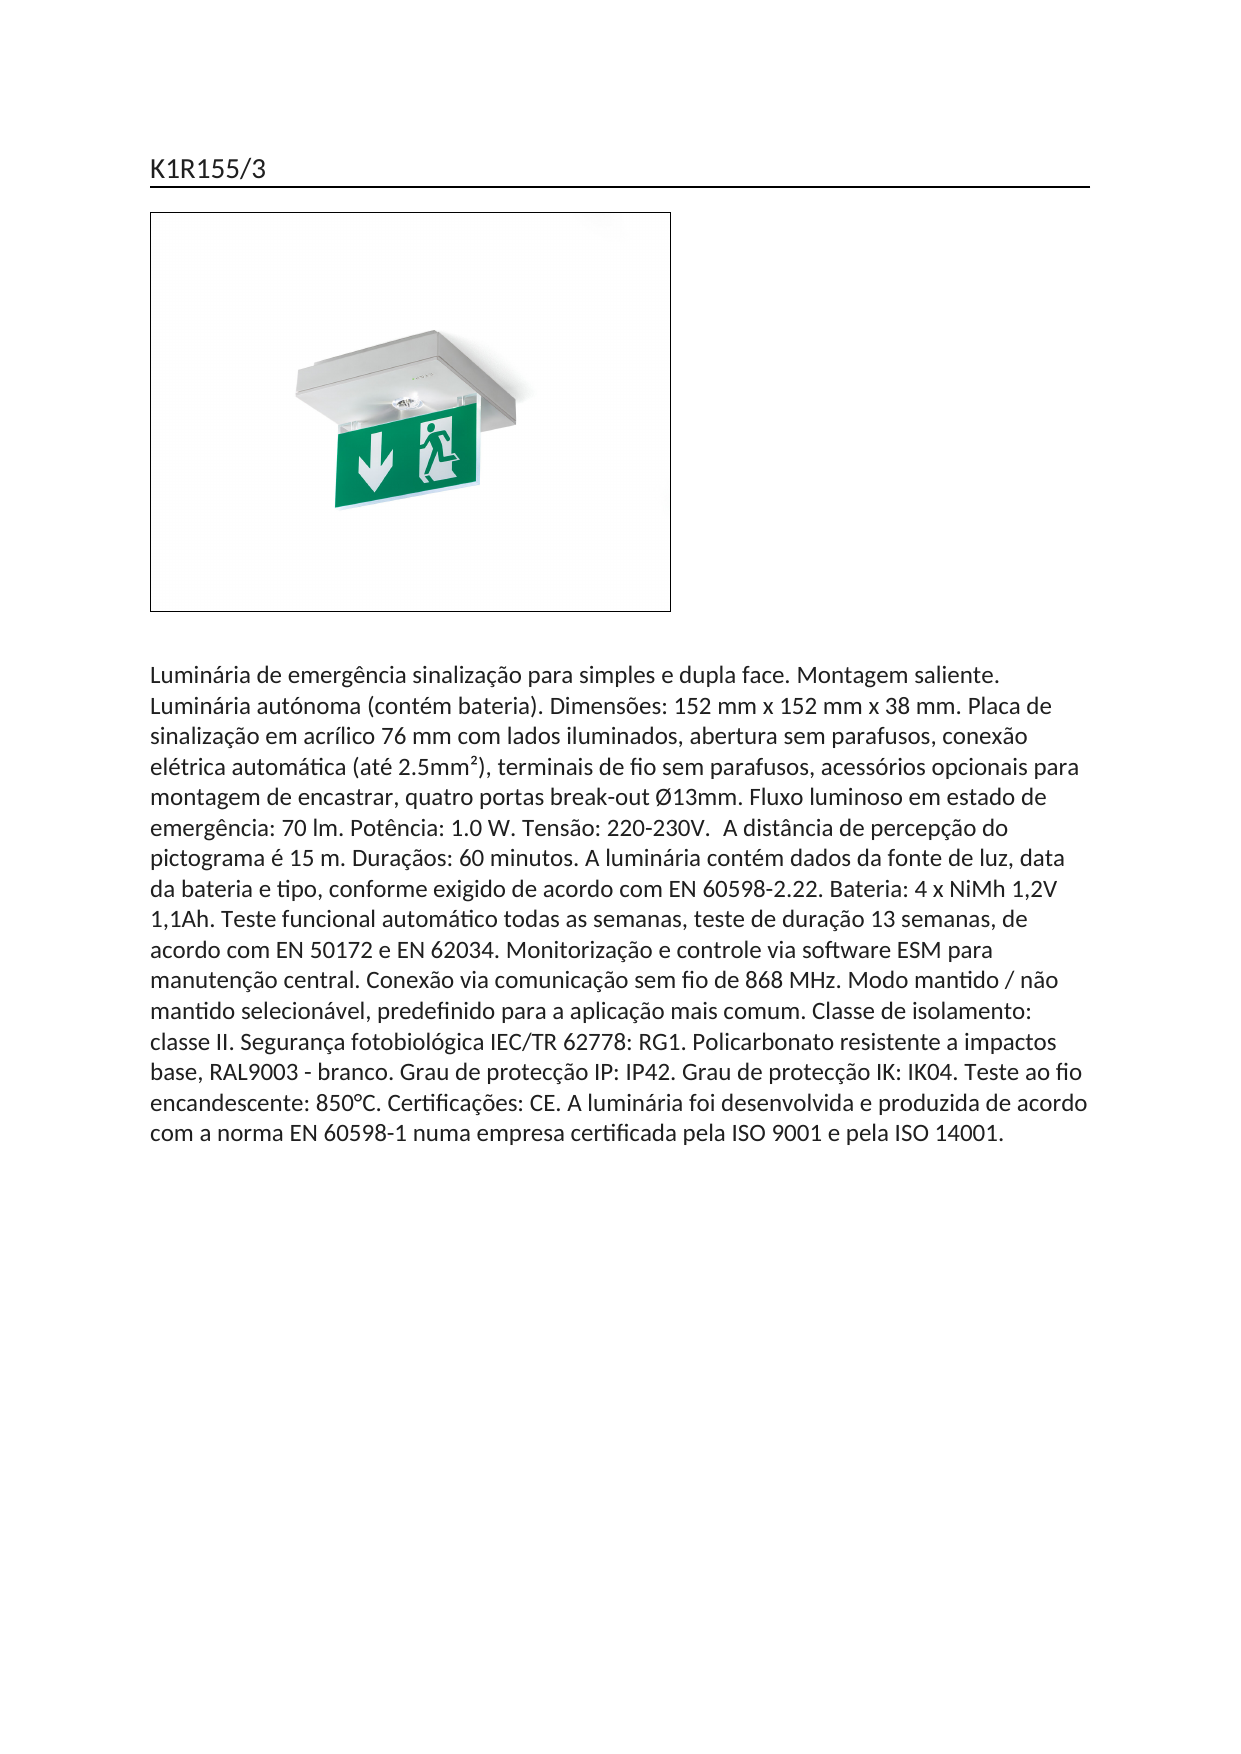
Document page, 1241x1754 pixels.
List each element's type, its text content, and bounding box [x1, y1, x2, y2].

text K1R155/3 [150, 150, 1090, 186]
text Luminária de emergência sinalização para simples e dupla face. Montagem saliente. Luminária autónoma (contém bateria). Dimensões: 152 mm x 152 mm x 38 mm. Placa de sinalização em acrílico 76 mm com lados iluminados, abertura sem parafusos, conexão elétrica automática (até 2.5mm²), terminais de fio sem parafusos, acessórios opcionais para montagem de encastrar, quatro portas break-out Ø13mm. Fluxo luminoso em estado de emergência: 70 lm. Potência: 1.0 W. Tensão: 220-230V. A distância de percepção do pictograma é 15 m. Duraçãos: 60 minutos. A luminária contém dados da fonte de luz, data da bateria e tipo, conforme exigido de acordo com EN 60598-2.22. Bateria: 4 x NiMh 1,2V 1,1Ah. Teste funcional automático todas as semanas, teste de duração 13 semanas, de acordo com EN 50172 e EN 62034. Monitorização e controle via software ESM para manutenção central. Conexão via comunicação sem fio de 868 MHz. Modo mantido / não mantido selecionável, predefinido para a aplicação mais comum. Classe de isolamento: classe II. Segurança fotobiológica IEC/TR 62778: RG1. Policarbonato resistente a impactos base, RAL9003 - branco. Grau de protecção IP: IP42. Grau de protecção IK: IK04. Teste ao fio encandescente: 850°C. Certificações: CE. A luminária foi desenvolvida e produzida de acordo com a norma EN 60598-1 numa empresa certificada pela ISO 9001 e pela ISO 14001. [150, 659, 1090, 1148]
picture [151, 213, 670, 611]
